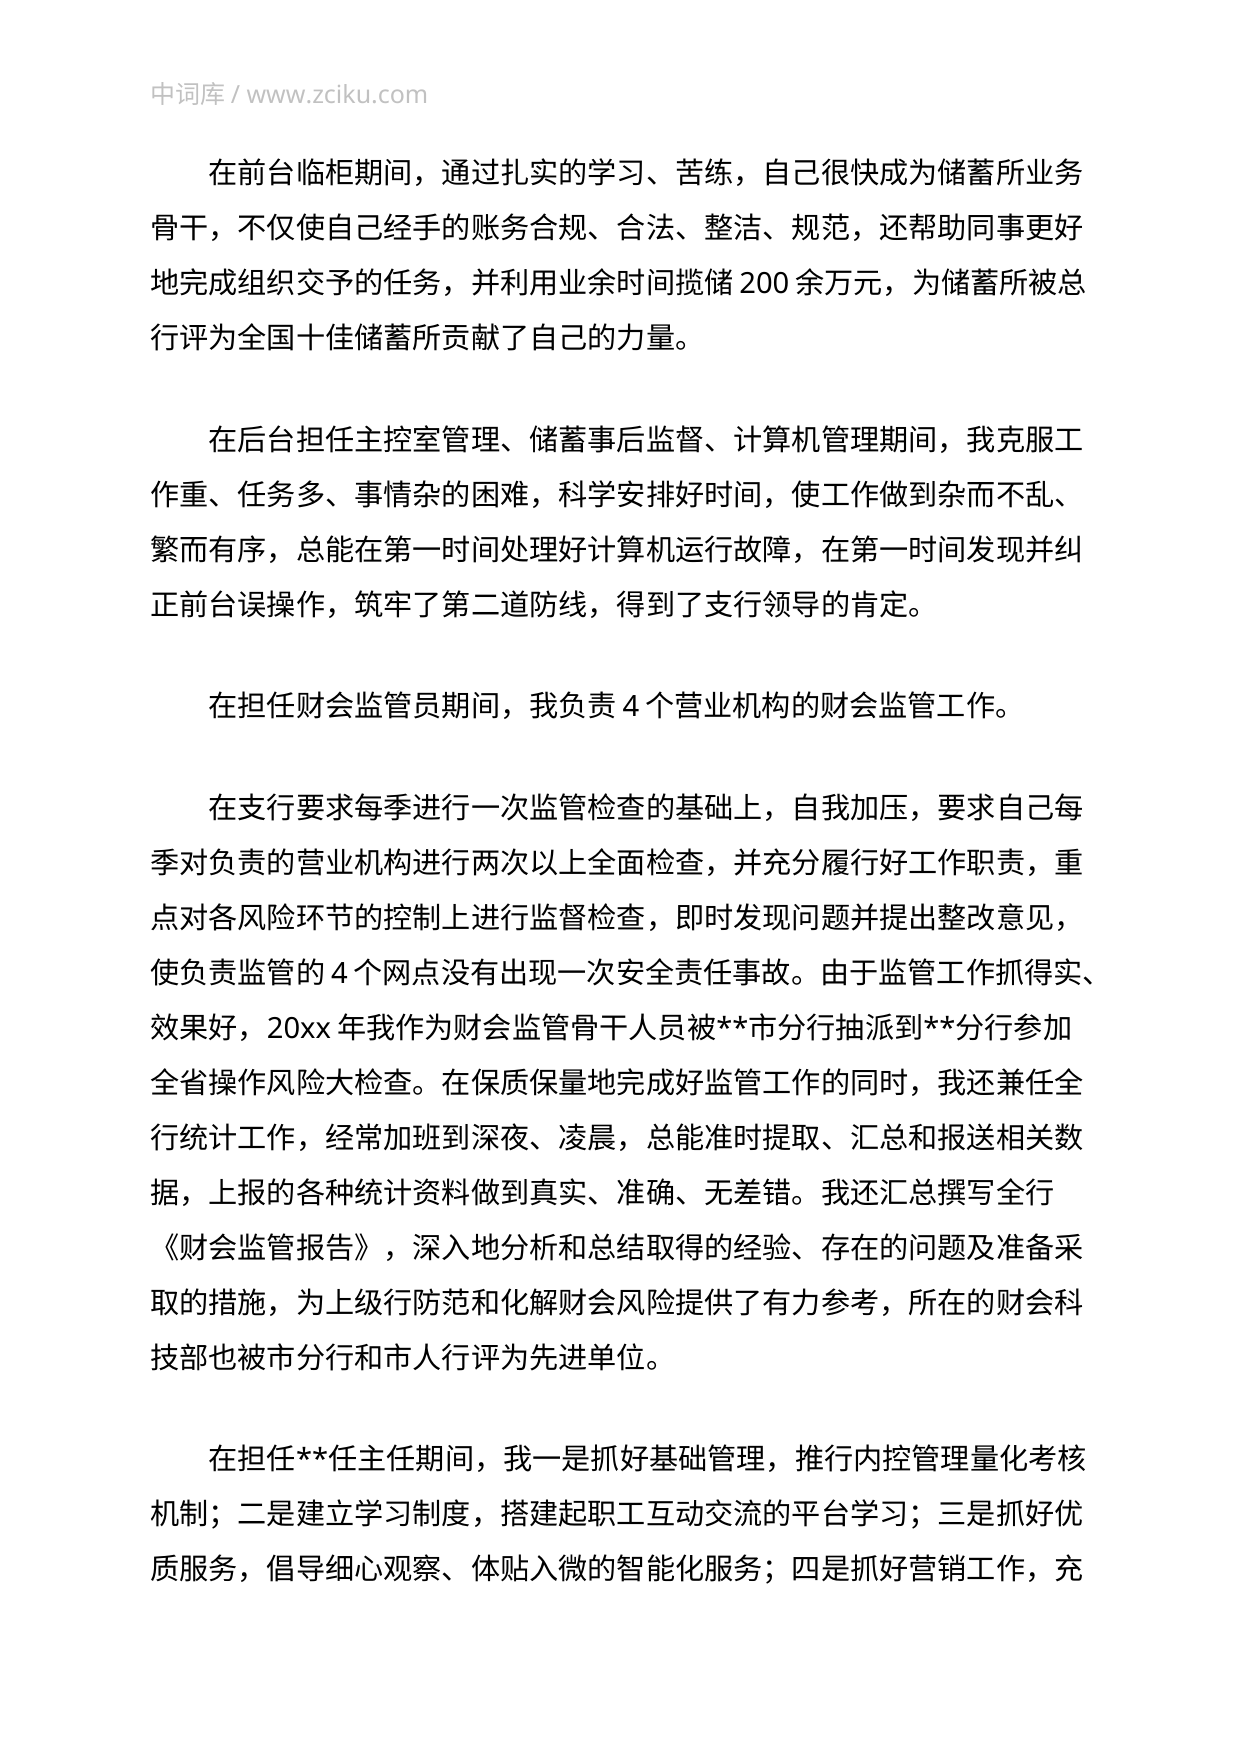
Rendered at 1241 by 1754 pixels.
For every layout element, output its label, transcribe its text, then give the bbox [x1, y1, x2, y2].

text 在后台担任主控室管理、储蓄事后监督、计算机管理期间，我克服工作重、任务多、事情杂的困难，科学安排好时间，使工作做到杂而不乱、繁而有序，总能在第一时间处理好计算机运行故障，在第一时间发现并纠正前台误操作，筑牢了第二道防线，得到了支行领导的肯定。 [150, 417, 1090, 623]
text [150, 1436, 1090, 1588]
text 在前台临柜期间，通过扎实的学习、苦练，自己很快成为储蓄所业务骨干，不仅使自己经手的账务合规、合法、整洁、规范，还帮助同事更好地完成组织交予的任务，并利用业余时间揽储200余万元，为储蓄所被总行评为全国十佳储蓄所贡献了自己的力量。 [150, 150, 1090, 357]
text 在支行要求每季进行一次监管检查的基础上，自我加压，要求自己每季对负责的营业机构进行两次以上全面检查，并充分履行好工作职责，重点对各风险环节的控制上进行监督检查，即时发现问题并提出整改意见，使负责监管的4个网点没有出现一次安全责任事故。由于监管工作抓得实、效果好，20xx年我作为财会监管骨干人员被**市分行抽派到**分行参加全省操作风险大检查。在保质保量地完成好监管工作的同时，我还兼任全行统计工作，经常加班到深夜、凌晨，总能准时提取、汇总和报送相关数据，上报的各种统计资料做到真实、准确、无差错。我还汇总撰写全行《财会监管报告》，深入地分析和总结取得的经验、存在的问题及准备采取的措施，为上级行防范和化解财会风险提供了有力参考，所在的财会科技部也被市分行和市人行评为先进单位。 [150, 785, 1090, 1376]
text 在担任财会监管员期间，我负责4个营业机构的财会监管工作。 [150, 683, 1090, 725]
